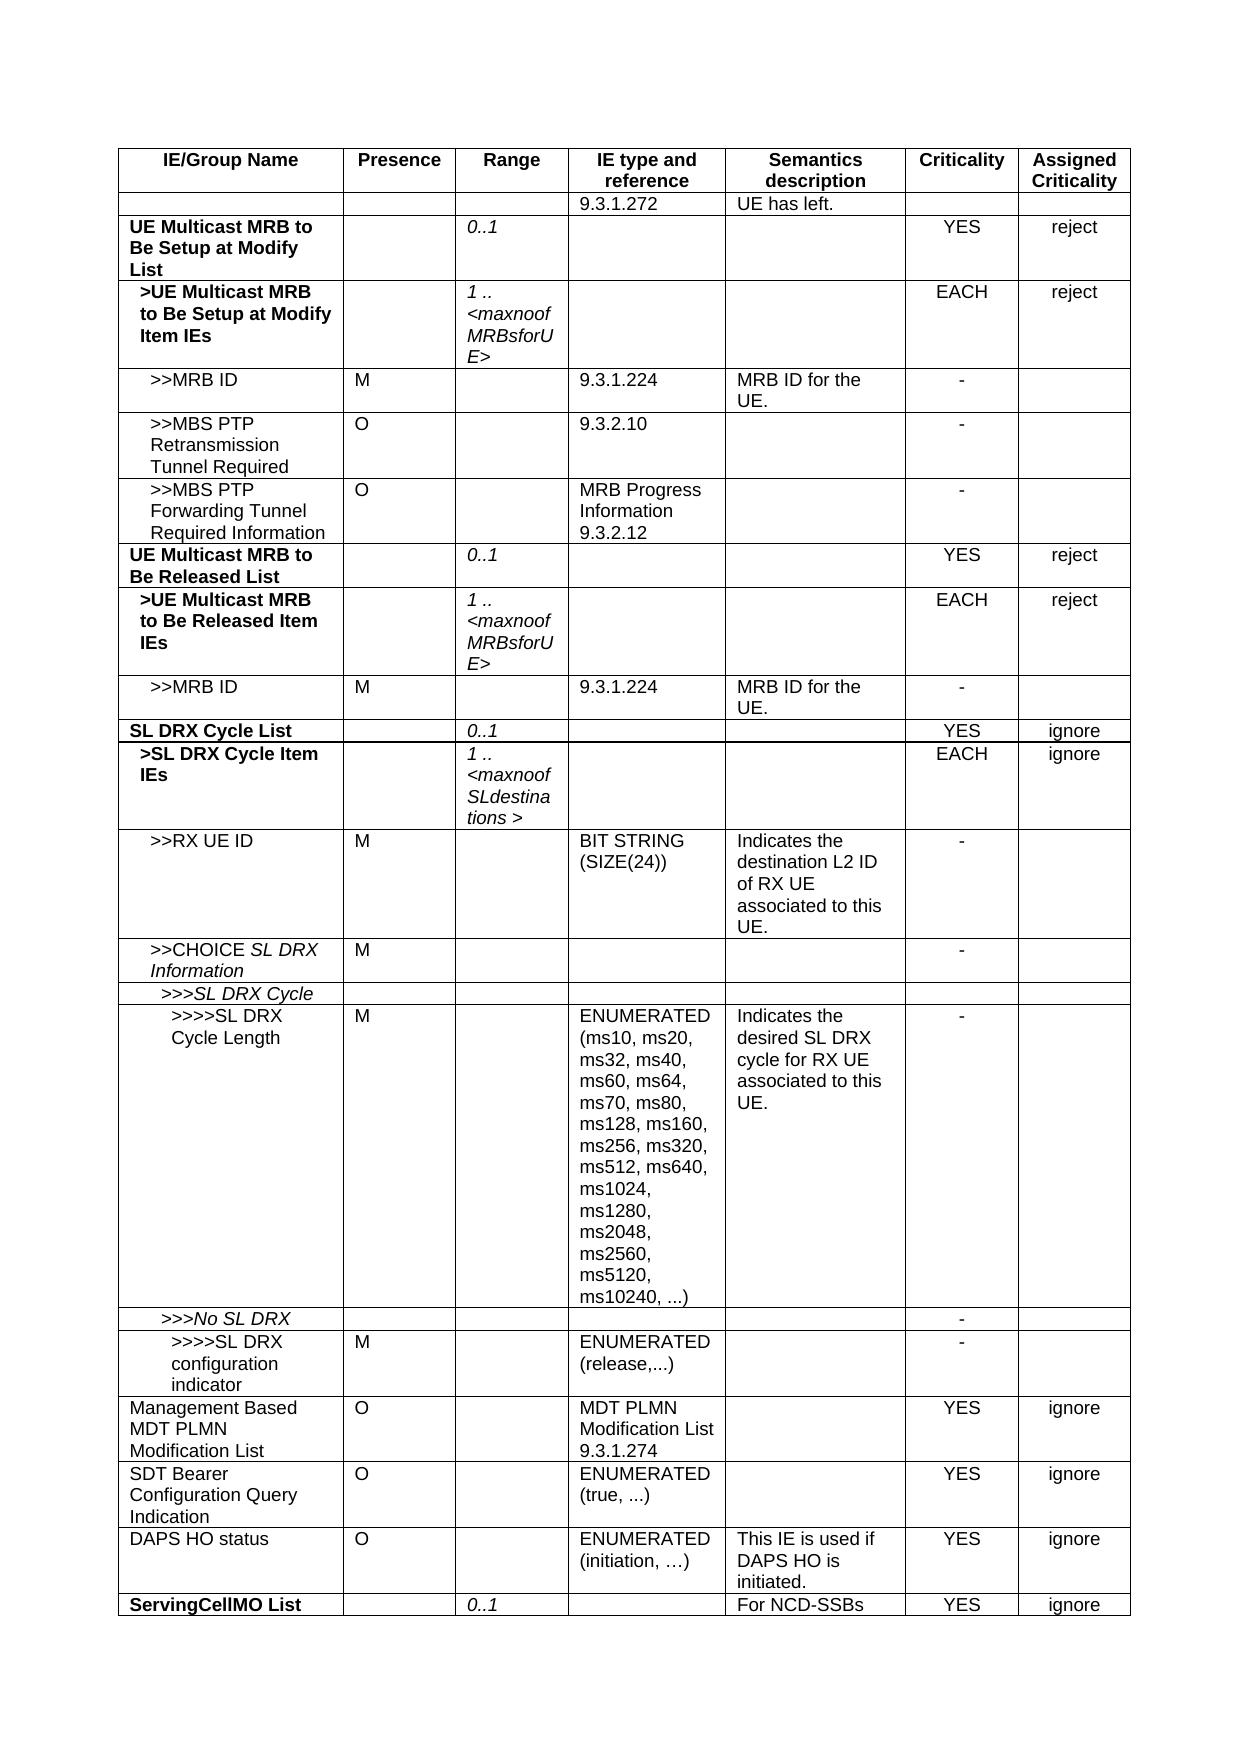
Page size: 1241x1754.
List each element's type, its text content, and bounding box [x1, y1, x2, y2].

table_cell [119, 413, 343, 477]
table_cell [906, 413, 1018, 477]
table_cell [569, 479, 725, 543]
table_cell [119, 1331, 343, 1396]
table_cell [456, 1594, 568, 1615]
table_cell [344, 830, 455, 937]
table_header Assigned Criticality [1019, 149, 1130, 192]
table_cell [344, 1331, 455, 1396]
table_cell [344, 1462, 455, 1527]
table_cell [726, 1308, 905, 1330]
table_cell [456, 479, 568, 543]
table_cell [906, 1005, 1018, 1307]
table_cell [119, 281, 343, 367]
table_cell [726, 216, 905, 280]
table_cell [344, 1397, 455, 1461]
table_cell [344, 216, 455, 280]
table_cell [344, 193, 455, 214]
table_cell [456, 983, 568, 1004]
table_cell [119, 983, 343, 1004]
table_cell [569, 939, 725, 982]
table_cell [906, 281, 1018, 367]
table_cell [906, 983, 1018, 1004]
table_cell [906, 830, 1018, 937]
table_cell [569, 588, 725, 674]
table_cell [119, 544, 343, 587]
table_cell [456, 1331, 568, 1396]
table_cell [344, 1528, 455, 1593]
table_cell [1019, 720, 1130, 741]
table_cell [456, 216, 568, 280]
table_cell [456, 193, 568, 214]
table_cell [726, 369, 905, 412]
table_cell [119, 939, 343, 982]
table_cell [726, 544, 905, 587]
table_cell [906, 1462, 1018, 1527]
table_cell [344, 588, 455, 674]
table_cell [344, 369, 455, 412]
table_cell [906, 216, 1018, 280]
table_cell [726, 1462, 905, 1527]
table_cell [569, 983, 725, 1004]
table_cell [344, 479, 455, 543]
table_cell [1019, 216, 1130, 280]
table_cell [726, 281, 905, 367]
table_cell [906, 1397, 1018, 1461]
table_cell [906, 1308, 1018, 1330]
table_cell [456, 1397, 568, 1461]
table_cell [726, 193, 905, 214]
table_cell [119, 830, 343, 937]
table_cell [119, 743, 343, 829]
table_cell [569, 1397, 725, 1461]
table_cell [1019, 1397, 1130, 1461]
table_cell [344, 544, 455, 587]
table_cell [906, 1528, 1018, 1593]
table_header IE type and reference [569, 149, 725, 192]
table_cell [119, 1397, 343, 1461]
table_header Semantics description [726, 149, 905, 192]
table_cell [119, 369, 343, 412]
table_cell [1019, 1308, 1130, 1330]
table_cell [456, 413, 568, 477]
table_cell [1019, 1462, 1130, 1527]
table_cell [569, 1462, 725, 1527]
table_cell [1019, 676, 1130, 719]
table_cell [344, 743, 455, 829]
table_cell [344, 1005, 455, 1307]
table_header IE/Group Name [119, 149, 343, 192]
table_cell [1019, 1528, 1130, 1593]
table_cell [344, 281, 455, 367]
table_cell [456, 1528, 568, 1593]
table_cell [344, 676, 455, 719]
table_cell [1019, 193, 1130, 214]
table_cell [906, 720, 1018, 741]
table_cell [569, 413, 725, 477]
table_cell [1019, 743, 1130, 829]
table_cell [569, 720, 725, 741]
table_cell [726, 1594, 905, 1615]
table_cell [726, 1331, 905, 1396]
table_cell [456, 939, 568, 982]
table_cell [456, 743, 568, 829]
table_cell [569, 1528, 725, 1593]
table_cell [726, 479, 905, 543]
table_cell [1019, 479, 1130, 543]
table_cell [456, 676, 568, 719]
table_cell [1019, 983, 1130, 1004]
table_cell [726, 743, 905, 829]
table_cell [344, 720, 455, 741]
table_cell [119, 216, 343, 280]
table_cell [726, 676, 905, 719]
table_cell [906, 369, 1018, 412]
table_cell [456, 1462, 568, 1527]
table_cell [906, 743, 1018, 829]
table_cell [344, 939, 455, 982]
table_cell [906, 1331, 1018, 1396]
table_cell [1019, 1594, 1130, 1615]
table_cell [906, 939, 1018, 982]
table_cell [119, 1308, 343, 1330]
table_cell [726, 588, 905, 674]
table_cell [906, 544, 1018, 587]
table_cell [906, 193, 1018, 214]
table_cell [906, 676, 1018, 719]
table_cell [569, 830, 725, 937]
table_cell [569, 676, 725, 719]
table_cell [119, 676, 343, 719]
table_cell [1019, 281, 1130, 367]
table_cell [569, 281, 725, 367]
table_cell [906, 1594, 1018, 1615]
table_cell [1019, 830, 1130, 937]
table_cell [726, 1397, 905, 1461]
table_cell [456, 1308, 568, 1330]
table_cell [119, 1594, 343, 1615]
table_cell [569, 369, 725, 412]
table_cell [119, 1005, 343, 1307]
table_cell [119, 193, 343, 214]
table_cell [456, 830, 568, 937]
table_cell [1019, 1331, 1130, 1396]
table_header Range [456, 149, 568, 192]
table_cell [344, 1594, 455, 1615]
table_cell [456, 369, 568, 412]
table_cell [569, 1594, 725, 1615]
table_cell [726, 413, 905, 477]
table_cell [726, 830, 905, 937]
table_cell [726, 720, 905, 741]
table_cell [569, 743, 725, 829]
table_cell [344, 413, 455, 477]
table_header Presence [344, 149, 455, 192]
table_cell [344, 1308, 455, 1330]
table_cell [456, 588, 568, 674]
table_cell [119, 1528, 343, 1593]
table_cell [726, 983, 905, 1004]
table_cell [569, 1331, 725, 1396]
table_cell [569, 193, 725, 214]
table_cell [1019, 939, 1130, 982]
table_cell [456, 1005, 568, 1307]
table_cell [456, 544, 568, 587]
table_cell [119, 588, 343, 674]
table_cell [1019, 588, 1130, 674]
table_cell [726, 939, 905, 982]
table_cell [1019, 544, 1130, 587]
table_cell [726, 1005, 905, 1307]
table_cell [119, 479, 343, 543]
table_header Criticality [906, 149, 1018, 192]
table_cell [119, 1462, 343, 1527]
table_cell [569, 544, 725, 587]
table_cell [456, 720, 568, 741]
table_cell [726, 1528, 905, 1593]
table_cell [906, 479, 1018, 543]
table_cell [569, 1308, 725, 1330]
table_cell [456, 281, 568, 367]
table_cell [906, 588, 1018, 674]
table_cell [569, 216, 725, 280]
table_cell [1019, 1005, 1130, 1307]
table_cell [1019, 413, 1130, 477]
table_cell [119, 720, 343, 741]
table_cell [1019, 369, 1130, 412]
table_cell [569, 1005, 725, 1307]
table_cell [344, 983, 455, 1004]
